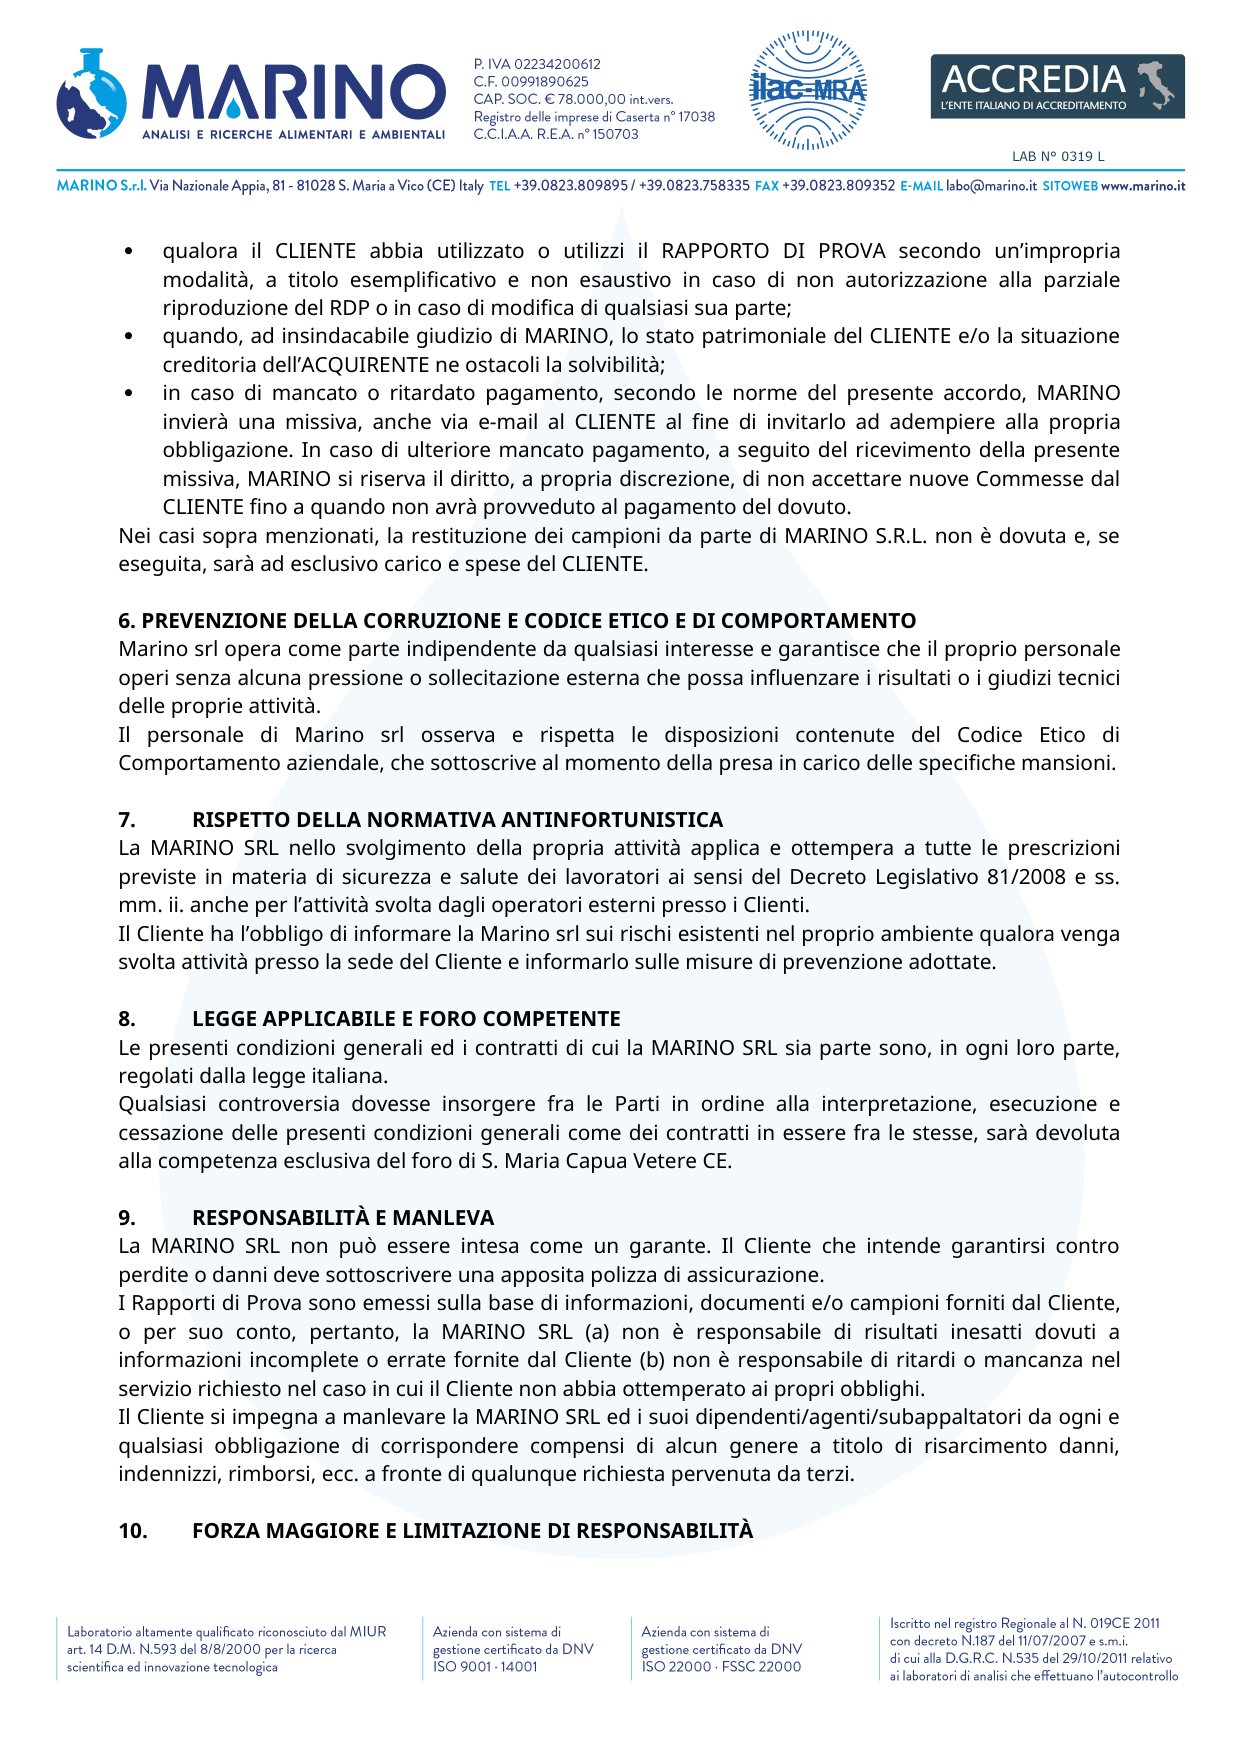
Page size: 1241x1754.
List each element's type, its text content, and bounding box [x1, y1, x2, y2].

text Il personale di Marino srl osserva e rispetta le disposizioni contenute del Codice Etico di Comportamento aziendale, che sottoscrive al momento della presa in carico delle specifiche mansioni. [118, 720, 1122, 777]
list quando, ad insindacabile giudizio di MARINO, lo stato patrimoniale del CLIENTE e/o la situazione creditoria dell’ACQUIRENTE ne ostacoli la solvibilità; [125, 322, 1122, 378]
text 8. LEGGE APPLICABILE E FORO COMPETENTE [118, 1004, 1122, 1033]
text Il Cliente si impegna a manlevare la MARINO SRL ed i suoi dipendenti/agenti/subappaltatori da ogni e qualsiasi obbligazione di corrispondere compensi di alcun genere a titolo di risarcimento danni, indennizzi, rimborsi, ecc. a fronte di qualunque richiesta pervenuta da terzi. [118, 1402, 1122, 1488]
text Nei casi sopra menzionati, la restituzione dei campioni da parte di MARINO S.R.L. non è dovuta e, se eseguita, sarà ad esclusivo carico e spese del CLIENTE. [118, 521, 1122, 578]
text La MARINO SRL nello svolgimento della propria attività applica e ottempera a tutte le prescrizioni previste in materia di sicurezza e salute dei lavoratori ai sensi del Decreto Legislativo 81/2008 e ss. mm. ii. anche per l’attività svolta dagli operatori esterni presso i Clienti. [118, 833, 1122, 919]
text 10. FORZA MAGGIORE E LIMITAZIONE DI RESPONSABILITÀ [118, 1516, 1122, 1544]
list qualora il CLIENTE abbia utilizzato o utilizzi il RAPPORTO DI PROVA secondo un’impropria modalità, a titolo esemplificativo e non esaustivo in caso di non autorizzazione alla parziale riproduzione del RDP o in caso di modifica di qualsiasi sua parte; [125, 236, 1122, 322]
text La MARINO SRL non può essere intesa come un garante. Il Cliente che intende garantirsi contro perdite o danni deve sottoscrivere una apposita polizza di assicurazione. [118, 1232, 1122, 1288]
text I Rapporti di Prova sono emessi sulla base di informazioni, documenti e/o campioni forniti dal Cliente, o per suo conto, pertanto, la MARINO SRL (a) non è responsabile di risultati inesatti dovuti a informazioni incomplete o errate fornite dal Cliente (b) non è responsabile di ritardi o mancanza nel servizio richiesto nel caso in cui il Cliente non abbia ottemperato ai propri obblighi. [118, 1288, 1122, 1402]
text 7. RISPETTO DELLA NORMATIVA ANTINFORTUNISTICA [118, 805, 1122, 833]
text Qualsiasi controversia dovesse insorgere fra le Parti in ordine alla interpretazione, esecuzione e cessazione delle presenti condizioni generali come dei contratti in essere fra le stesse, sarà devoluta alla competenza esclusiva del foro di S. Maria Capua Vetere CE. [118, 1089, 1122, 1175]
text Le presenti condizioni generali ed i contratti di cui la MARINO SRL sia parte sono, in ogni loro parte, regolati dalla legge italiana. [118, 1033, 1122, 1089]
picture [0, 0, 1241, 1754]
list in caso di mancato o ritardato pagamento, secondo le norme del presente accordo, MARINO invierà una missiva, anche via e-mail al CLIENTE al fine di invitarlo ad adempiere alla propria obbligazione. In caso di ulteriore mancato pagamento, a seguito del ricevimento della presente missiva, MARINO si riserva il diritto, a propria discrezione, di non accettare nuove Commesse dal CLIENTE fino a quando non avrà provveduto al pagamento del dovuto. [125, 378, 1122, 521]
text 9. RESPONSABILITÀ E MANLEVA [118, 1203, 1122, 1232]
text Marino srl opera come parte indipendente da qualsiasi interesse e garantisce che il proprio personale operi senza alcuna pressione o sollecitazione esterna che possa influenzare i risultati o i giudizi tecnici delle proprie attività. [118, 634, 1122, 720]
text 6. PREVENZIONE DELLA CORRUZIONE E CODICE ETICO E DI COMPORTAMENTO [118, 606, 1122, 634]
text Il Cliente ha l’obbligo di informare la Marino srl sui rischi esistenti nel proprio ambiente qualora venga svolta attività presso la sede del Cliente e informarlo sulle misure di prevenzione adottate. [118, 919, 1122, 976]
